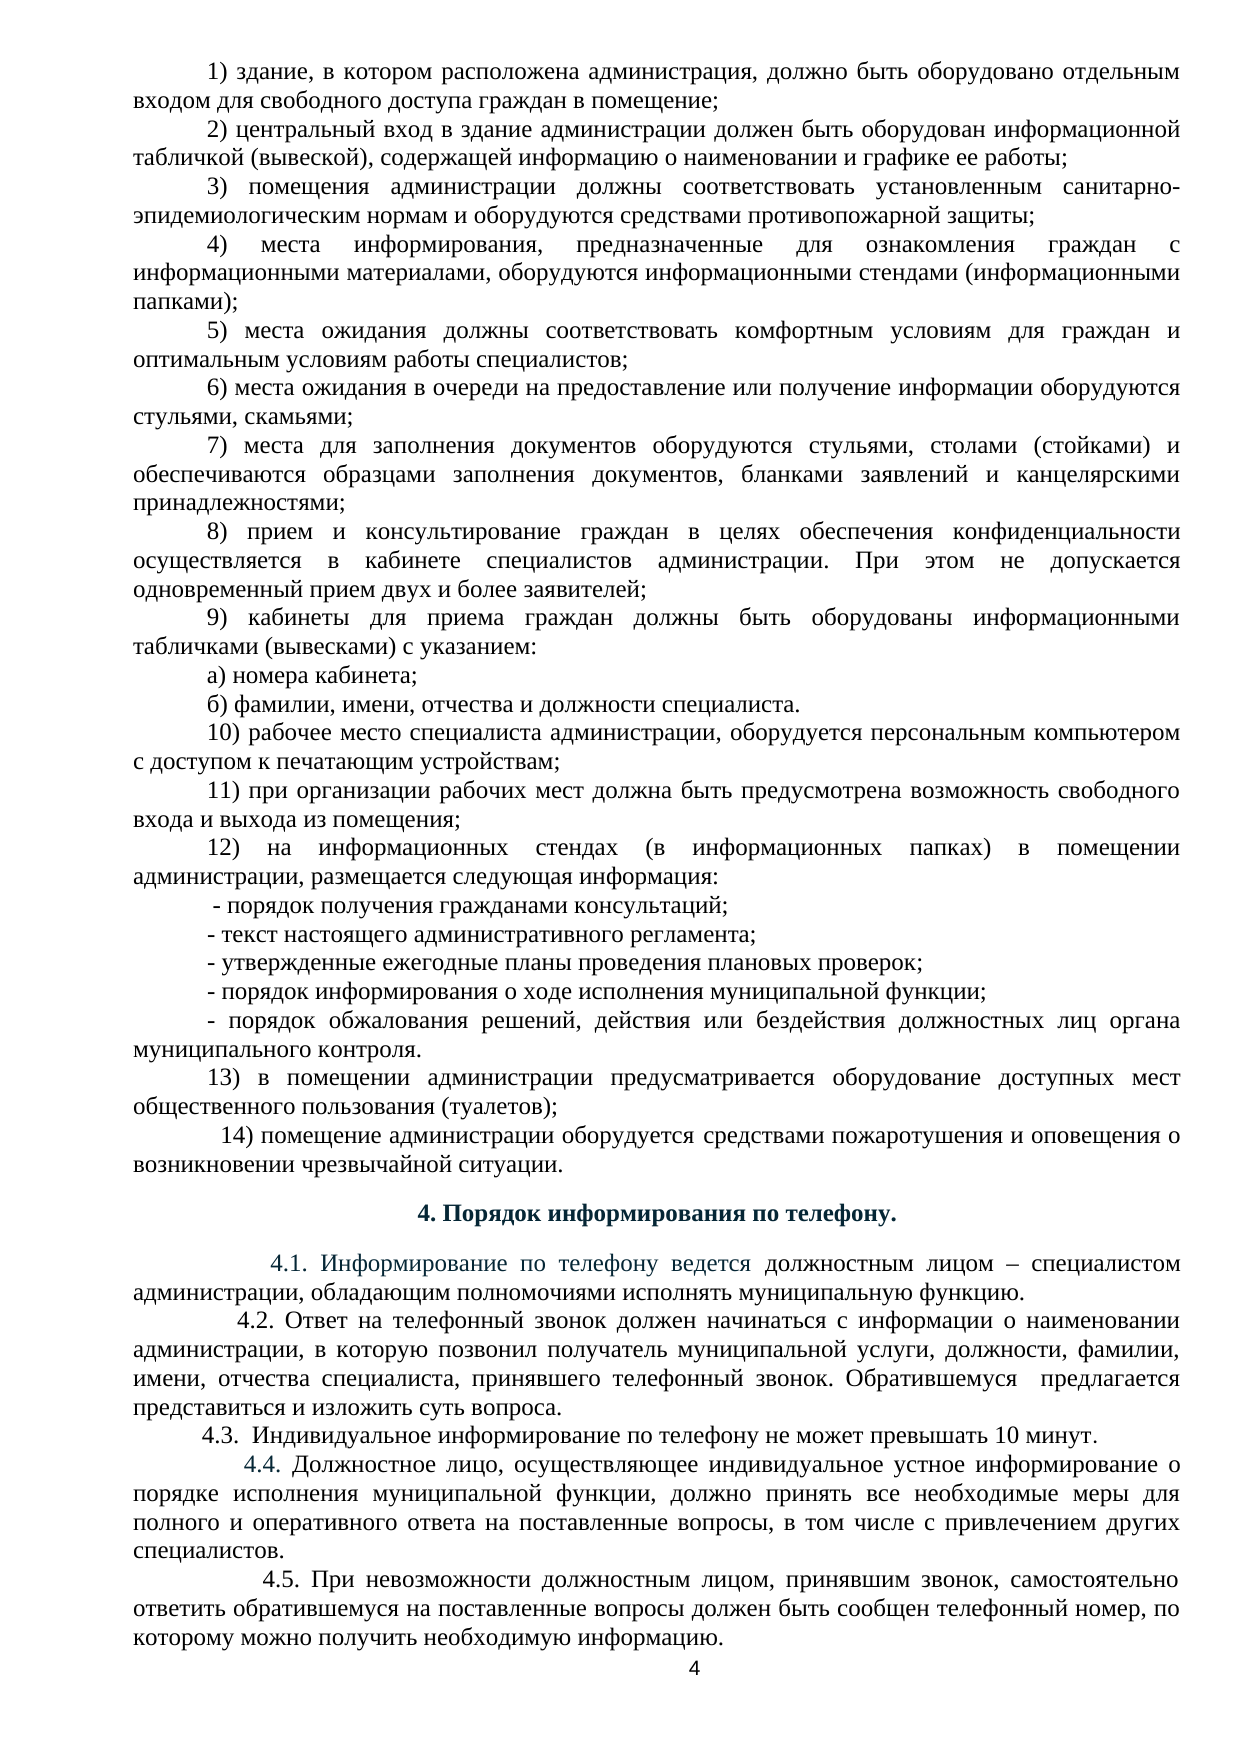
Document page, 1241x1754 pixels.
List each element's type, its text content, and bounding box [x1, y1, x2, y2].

text а) номера кабинета; [133, 660, 1181, 689]
text 2) центральный вход в здание администрации должен быть оборудован информационной табличкой (вывеской), содержащей информацию о наименовании и графике ее работы; [133, 114, 1181, 171]
text 4. Порядок информирования по телефону. [133, 1198, 1181, 1227]
text 4.1. Информирование по телефону ведется должностным лицом – специалистом администрации, обладающим полномочиями исполнять муниципальную функцию. [133, 1248, 1181, 1305]
text 8) прием и консультирование граждан в целях обеспечения конфиденциальности осуществляется в кабинете специалистов администрации. При этом не допускается одновременный прием двух и более заявителей; [133, 516, 1181, 602]
text 11) при организации рабочих мест должна быть предусмотрена возможность свободного входа и выхода из помещения; [133, 775, 1181, 832]
text б) фамилии, имени, отчества и должности специалиста. [133, 689, 1181, 717]
text 7) места для заполнения документов оборудуются стульями, столами (стойками) и обеспечиваются образцами заполнения документов, бланками заявлений и канцелярскими принадлежностями; [133, 430, 1181, 516]
text 4.2. Ответ на телефонный звонок должен начинаться с информации о наименовании администрации, в которую позвонил получатель муниципальной услуги, должности, фамилии, имени, отчества специалиста, принявшего телефонный звонок. Обратившемуся предлагается представиться и изложить суть вопроса. [133, 1305, 1181, 1420]
text - утвержденные ежегодные планы проведения плановых проверок; [133, 947, 1181, 976]
text 4.3. Индивидуальное информирование по телефону не может превышать 10 минут. [133, 1420, 1181, 1449]
text 12) на информационных стендах (в информационных папках) в помещении администрации, размещается следующая информация: [133, 832, 1181, 890]
text 4) места информирования, предназначенные для ознакомления граждан с информационными материалами, оборудуются информационными стендами (информационными папками); [133, 229, 1181, 315]
text 9) кабинеты для приема граждан должны быть оборудованы информационными табличками (вывесками) с указанием: [133, 602, 1181, 660]
text 13) в помещении администрации предусматривается оборудование доступных мест общественного пользования (туалетов); [133, 1062, 1181, 1120]
text 3) помещения администрации должны соответствовать установленным санитарно-эпидемиологическим нормам и оборудуются средствами противопожарной защиты; [133, 171, 1181, 229]
text - текст настоящего административного регламента; [133, 919, 1181, 947]
text 1) здание, в котором расположена администрация, должно быть оборудовано отдельным входом для свободного доступа граждан в помещение; [133, 56, 1181, 114]
text 14) помещение администрации оборудуется средствами пожаротушения и оповещения о возникновении чрезвычайной ситуации. [133, 1120, 1181, 1177]
text 5) места ожидания должны соответствовать комфортным условиям для граждан и оптимальным условиям работы специалистов; [133, 315, 1181, 372]
text 4.4. Должностное лицо, осуществляющее индивидуальное устное информирование о порядке исполнения муниципальной функции, должно принять все необходимые меры для полного и оперативного ответа на поставленные вопросы, в том числе с привлечением других специалистов. [133, 1449, 1181, 1564]
text - порядок получения гражданами консультаций; [133, 890, 1181, 919]
text 10) рабочее место специалиста администрации, оборудуется персональным компьютером с доступом к печатающим устройствам; [133, 717, 1181, 775]
text 4.5. При невозможности должностным лицом, принявшим звонок, самостоятельно ответить обратившемуся на поставленные вопросы должен быть сообщен телефонный номер, по которому можно получить необходимую информацию. [133, 1564, 1181, 1651]
text 6) места ожидания в очереди на предоставление или получение информации оборудуются стульями, скамьями; [133, 372, 1181, 430]
text - порядок информирования о ходе исполнения муниципальной функции; [133, 976, 1181, 1005]
text - порядок обжалования решений, действия или бездействия должностных лиц органа муниципального контроля. [133, 1005, 1181, 1062]
